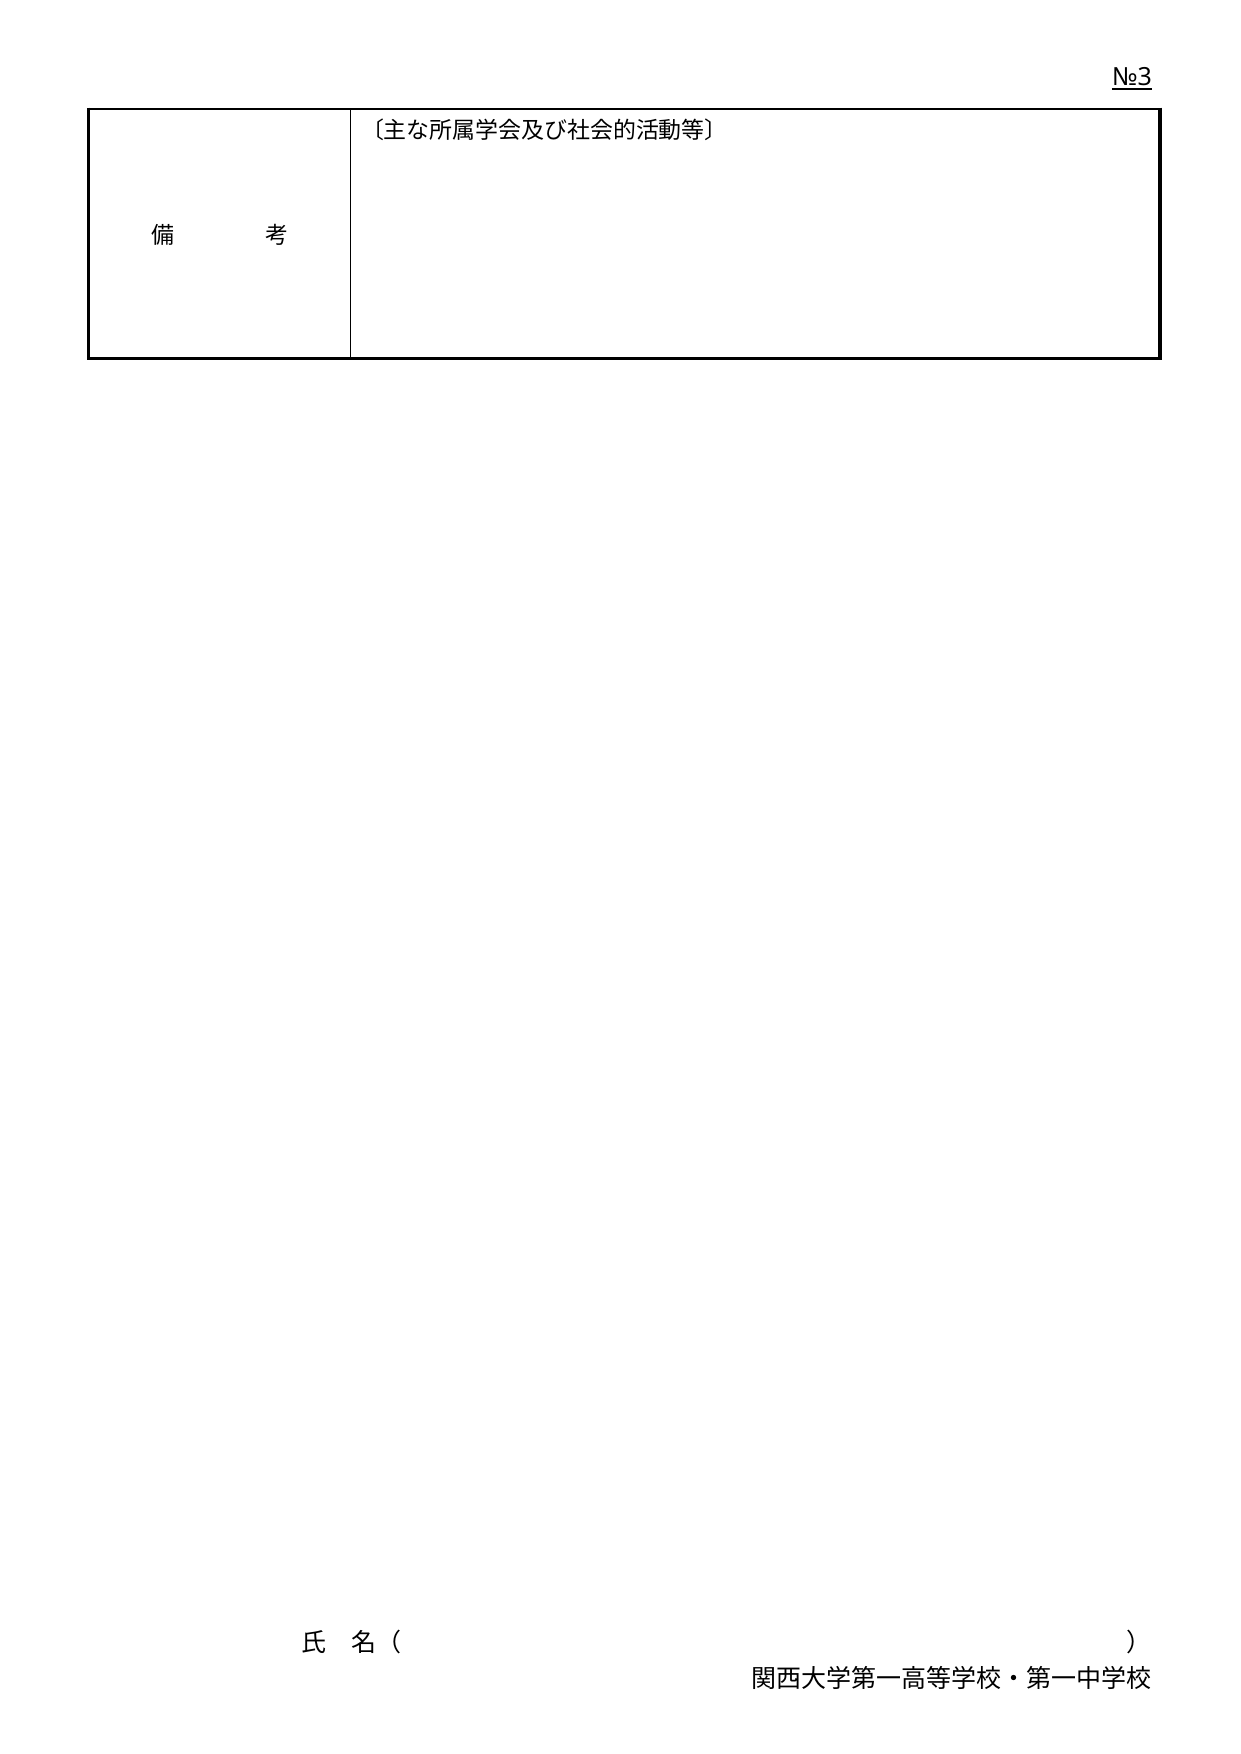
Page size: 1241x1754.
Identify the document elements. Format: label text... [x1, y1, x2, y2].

table_cell 〔主な所属学会及び社会的活動等〕 [351, 110, 1158, 357]
table_cell 備 考 [90, 110, 350, 357]
